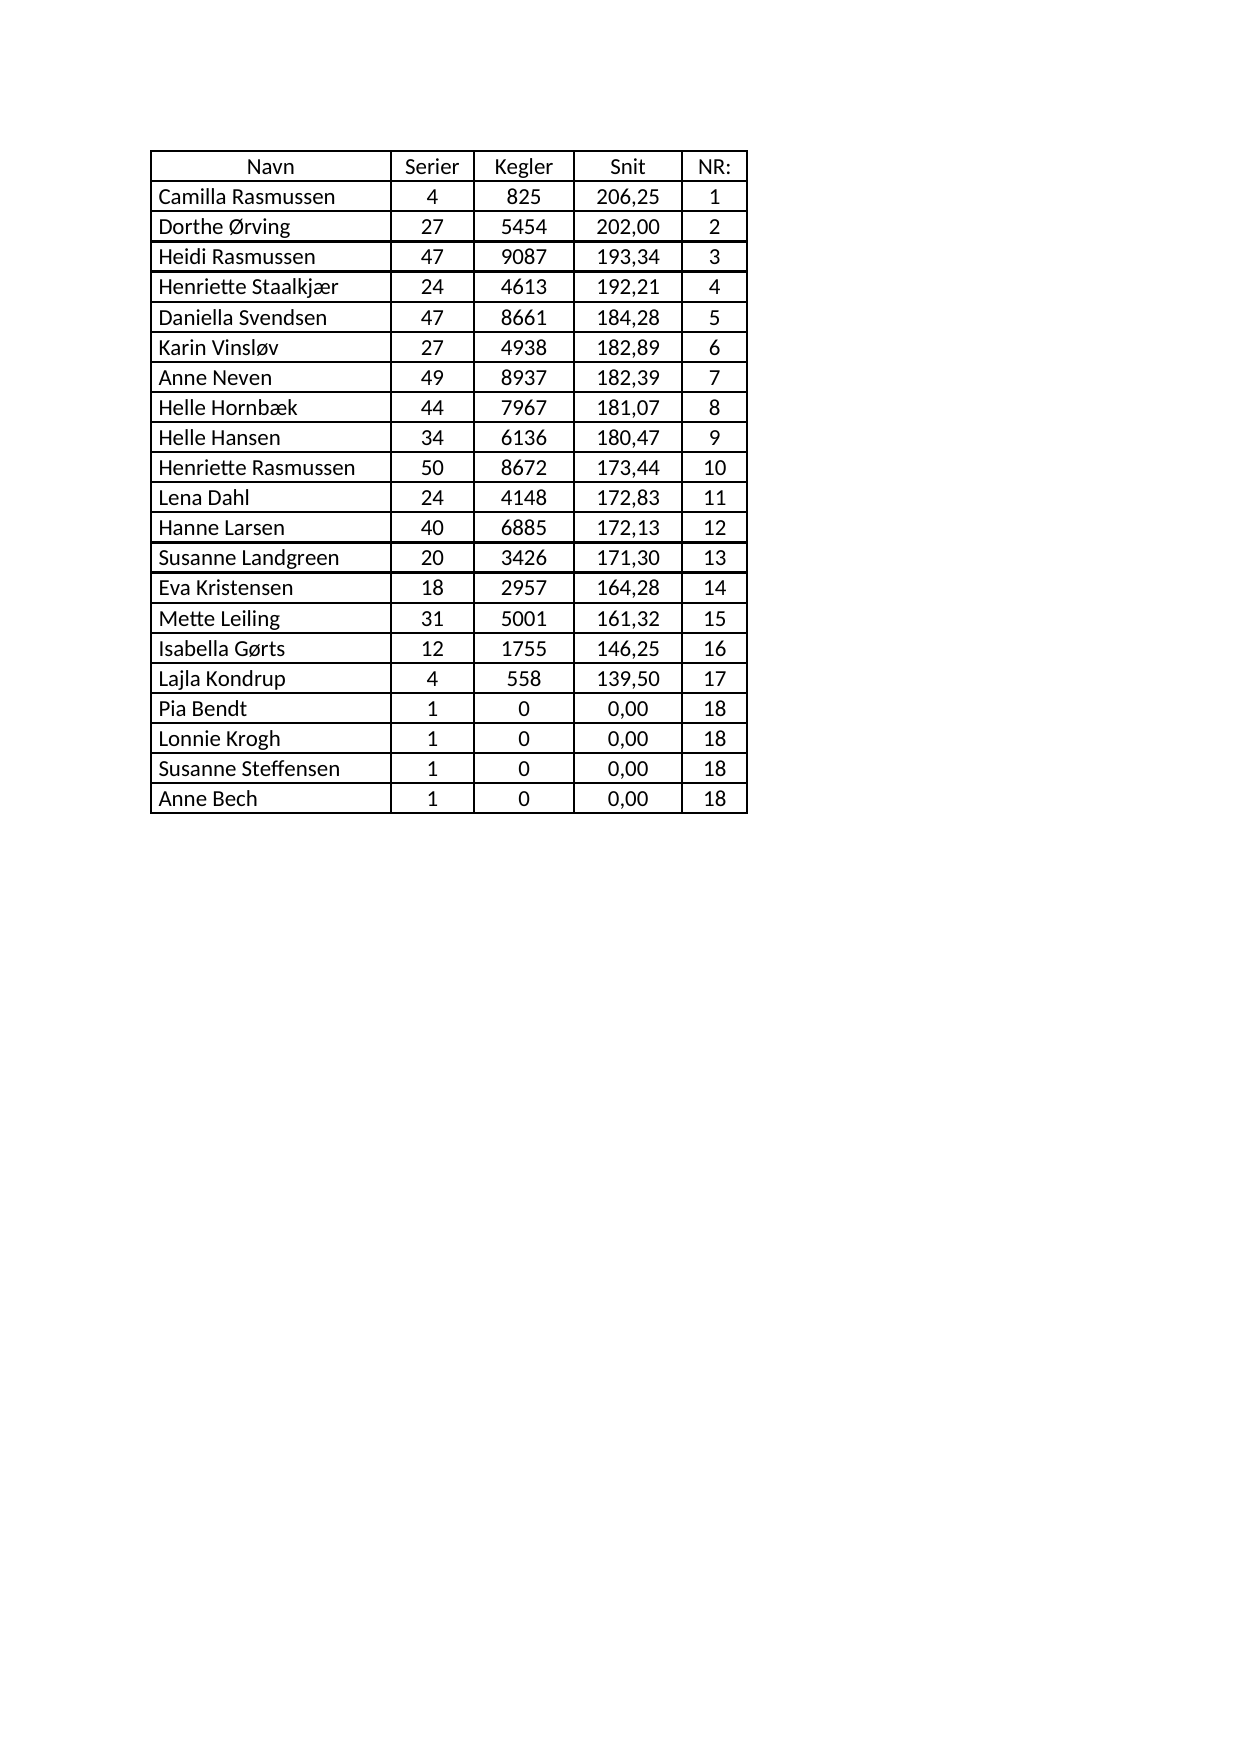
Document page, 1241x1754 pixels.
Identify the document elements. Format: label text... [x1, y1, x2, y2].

table_cell 3426 [475, 544, 573, 571]
table_cell 1 [392, 724, 473, 752]
table_cell Helle Hornbæk [152, 393, 390, 421]
table_cell 12 [392, 634, 473, 662]
table_cell Henriette Rasmussen [152, 453, 390, 481]
table_cell 24 [392, 273, 473, 301]
table_header NR: [683, 152, 746, 180]
table_cell Camilla Rasmussen [152, 182, 390, 210]
table_cell 8661 [475, 303, 573, 331]
table_cell Dorthe Ørving [152, 212, 390, 240]
table_cell 4 [392, 182, 473, 210]
table_cell 9 [683, 423, 746, 451]
table_cell 27 [392, 333, 473, 361]
table_cell 182,39 [575, 363, 681, 391]
table_cell 9087 [475, 243, 573, 270]
table_cell 139,50 [575, 664, 681, 692]
table_cell 8 [683, 393, 746, 421]
table_cell 4613 [475, 273, 573, 301]
table_cell 161,32 [575, 604, 681, 632]
table_cell Heidi Rasmussen [152, 243, 390, 270]
table_cell Eva Kristensen [152, 574, 390, 602]
table_cell Lonnie Krogh [152, 724, 390, 752]
table_cell 1 [683, 182, 746, 210]
table_header Kegler [475, 152, 573, 180]
table_cell 50 [392, 453, 473, 481]
table_cell 47 [392, 243, 473, 270]
table_cell 1 [392, 784, 473, 812]
table_cell 3 [683, 243, 746, 270]
table_cell 184,28 [575, 303, 681, 331]
table_cell 24 [392, 483, 473, 511]
table_cell 0,00 [575, 694, 681, 722]
table_cell 172,83 [575, 483, 681, 511]
table_cell 18 [683, 784, 746, 812]
table_cell Anne Neven [152, 363, 390, 391]
table_cell 20 [392, 544, 473, 571]
table_cell 10 [683, 453, 746, 481]
table_cell 4 [392, 664, 473, 692]
table_cell Isabella Gørts [152, 634, 390, 662]
table_cell 5454 [475, 212, 573, 240]
table_cell 6 [683, 333, 746, 361]
table_cell Hanne Larsen [152, 513, 390, 541]
table_cell 825 [475, 182, 573, 210]
table_cell 4 [683, 273, 746, 301]
table_cell 18 [683, 724, 746, 752]
table_cell 16 [683, 634, 746, 662]
table_cell 11 [683, 483, 746, 511]
table_header Snit [575, 152, 681, 180]
table_cell 8672 [475, 453, 573, 481]
table_cell 17 [683, 664, 746, 692]
table_cell Anne Bech [152, 784, 390, 812]
table_cell 13 [683, 544, 746, 571]
table_cell 173,44 [575, 453, 681, 481]
table_cell 34 [392, 423, 473, 451]
table_cell 180,47 [575, 423, 681, 451]
table_cell 18 [683, 694, 746, 722]
table_cell Lajla Kondrup [152, 664, 390, 692]
table_cell 192,21 [575, 273, 681, 301]
table_cell Henriette Staalkjær [152, 273, 390, 301]
table_cell Susanne Landgreen [152, 544, 390, 571]
table_cell 5 [683, 303, 746, 331]
table_cell Daniella Svendsen [152, 303, 390, 331]
table_cell 0 [475, 754, 573, 782]
table_cell Lena Dahl [152, 483, 390, 511]
table_cell 31 [392, 604, 473, 632]
table_cell Mette Leiling [152, 604, 390, 632]
table_cell 18 [392, 574, 473, 602]
table_cell 202,00 [575, 212, 681, 240]
table_header Serier [392, 152, 473, 180]
table_cell 5001 [475, 604, 573, 632]
table_cell 4938 [475, 333, 573, 361]
table_cell Helle Hansen [152, 423, 390, 451]
table_cell 49 [392, 363, 473, 391]
table_cell 8937 [475, 363, 573, 391]
table_cell 4148 [475, 483, 573, 511]
table_cell 558 [475, 664, 573, 692]
table_cell 44 [392, 393, 473, 421]
table_cell 12 [683, 513, 746, 541]
table_cell 40 [392, 513, 473, 541]
table_cell 47 [392, 303, 473, 331]
table_cell 1 [392, 694, 473, 722]
table_cell 2 [683, 212, 746, 240]
table_cell 206,25 [575, 182, 681, 210]
table_cell 1 [392, 754, 473, 782]
table_cell 0 [475, 784, 573, 812]
table_cell Karin Vinsløv [152, 333, 390, 361]
table_cell 171,30 [575, 544, 681, 571]
table_cell 181,07 [575, 393, 681, 421]
table_cell 14 [683, 574, 746, 602]
table_cell 6885 [475, 513, 573, 541]
table_cell 0,00 [575, 784, 681, 812]
table_cell 172,13 [575, 513, 681, 541]
table_cell 0,00 [575, 724, 681, 752]
table_cell 182,89 [575, 333, 681, 361]
table_cell 146,25 [575, 634, 681, 662]
table_cell 27 [392, 212, 473, 240]
table_cell 18 [683, 754, 746, 782]
table_cell 7 [683, 363, 746, 391]
table_cell 164,28 [575, 574, 681, 602]
table_cell 15 [683, 604, 746, 632]
table_cell 193,34 [575, 243, 681, 270]
table_cell Pia Bendt [152, 694, 390, 722]
table_cell 6136 [475, 423, 573, 451]
table_cell 1755 [475, 634, 573, 662]
table_cell Susanne Steffensen [152, 754, 390, 782]
table_cell 0 [475, 724, 573, 752]
table_cell 0,00 [575, 754, 681, 782]
table_cell 7967 [475, 393, 573, 421]
table_cell 0 [475, 694, 573, 722]
table_header Navn [152, 152, 390, 180]
table_cell 2957 [475, 574, 573, 602]
